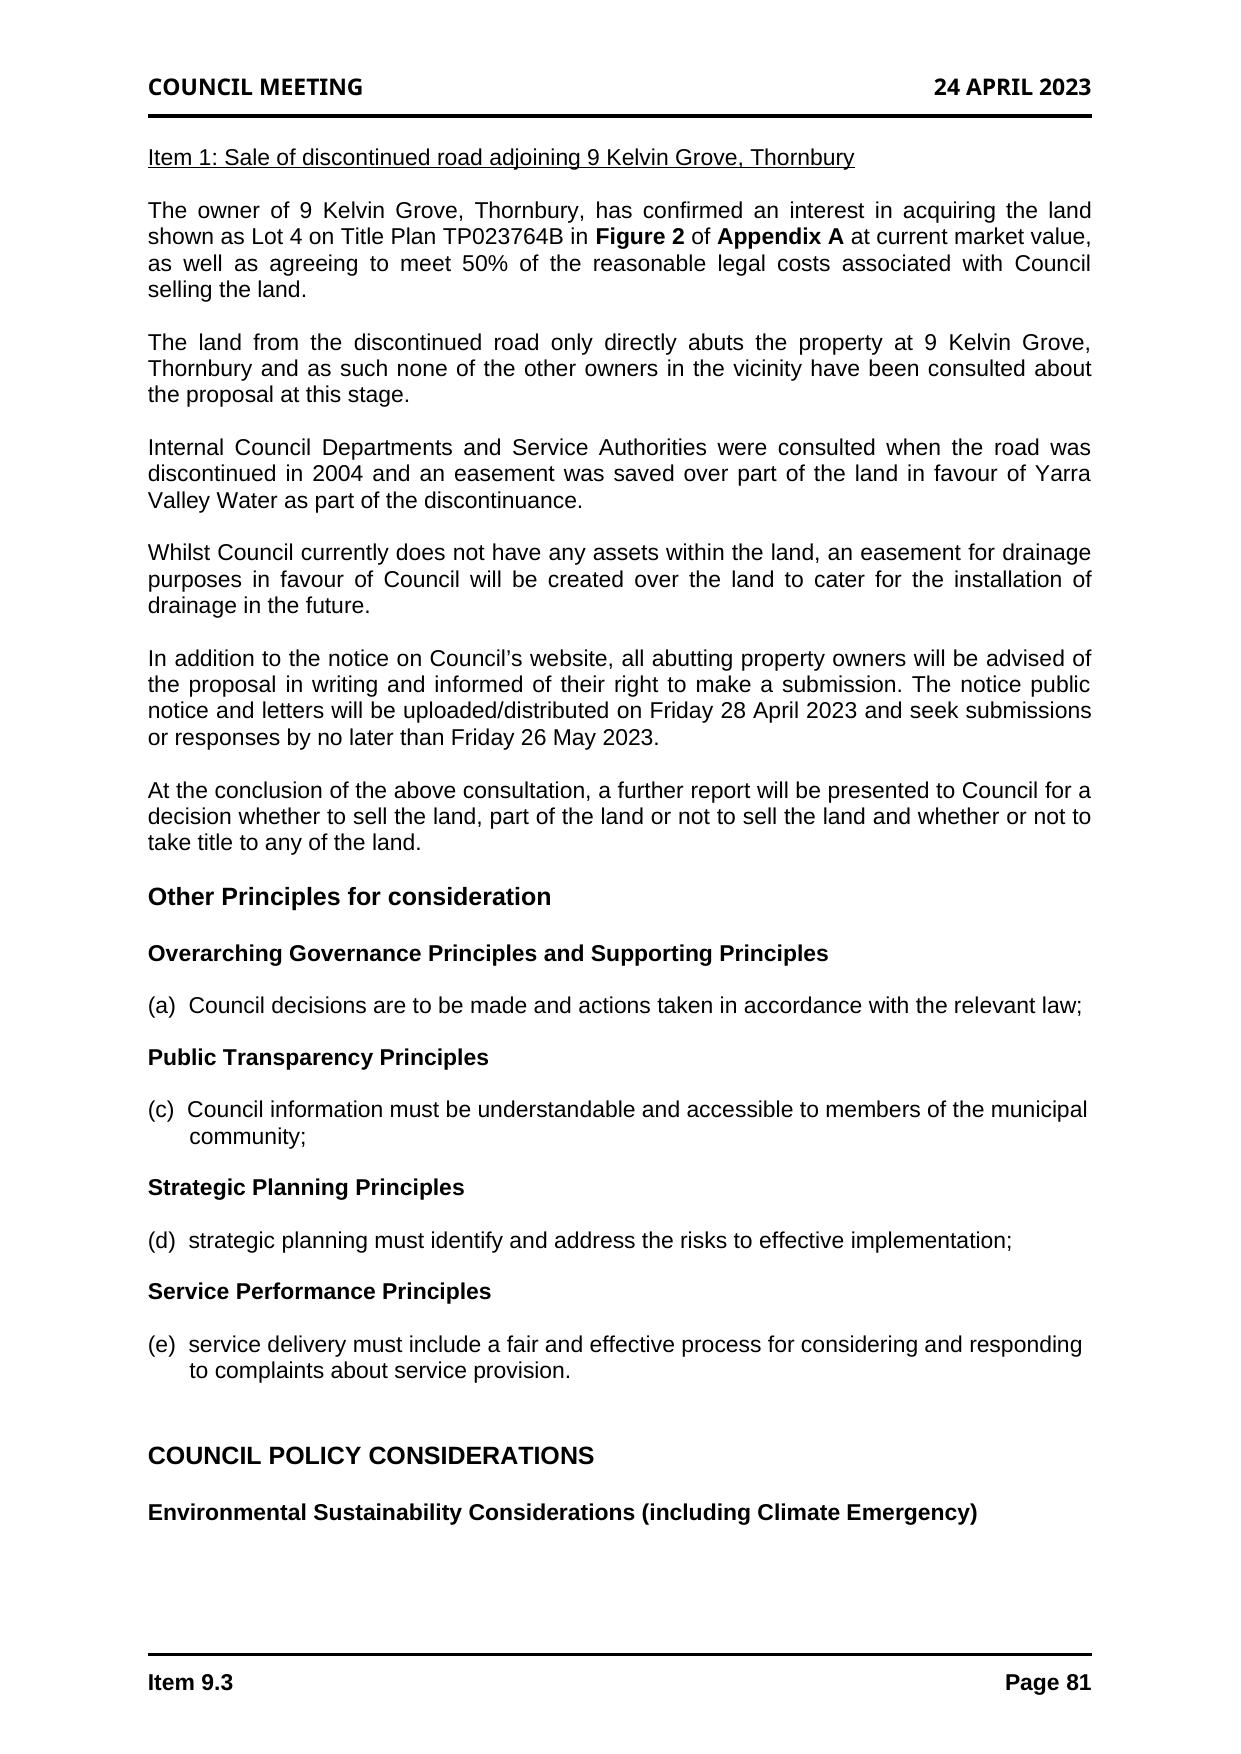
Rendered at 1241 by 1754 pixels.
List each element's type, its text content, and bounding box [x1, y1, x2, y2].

text Whilst Council currently does not have any assets within the land, an easement for drainage purposes in favour of Council will be created over the land to cater for the installation of drainage in the future. [148, 539, 1092, 618]
text The land from the discontinued road only directly abuts the property at 9 Kelvin Grove, Thornbury and as such none of the other owners in the vicinity have been consulted about the proposal at this stage. [148, 328, 1092, 408]
text COUNCIL POLICY CONSIDERATIONS [148, 1441, 1092, 1470]
text (d) strategic planning must identify and address the risks to effective implementation; [148, 1227, 1092, 1253]
text At the conclusion of the above consultation, a further report will be presented to Council for a decision whether to sell the land, part of the land or not to sell the land and whether or not to take title to any of the land. [148, 777, 1092, 856]
text Environmental Sustainability Considerations (including Climate Emergency) [148, 1498, 1092, 1525]
text Public Transparency Principles [148, 1043, 1092, 1070]
text The owner of 9 Kelvin Grove, Thornbury, has confirmed an interest in acquiring the land shown as Lot 4 on Title Plan TP023764B in Figure 2 of Appendix A at current market value, as well as agreeing to meet 50% of the reasonable legal costs associated with Council selling the land. [148, 197, 1092, 302]
text (e) service delivery must include a fair and effective process for considering and responding to complaints about service provision. [148, 1331, 1092, 1383]
text Item 1: Sale of discontinued road adjoining 9 Kelvin Grove, Thornbury [148, 144, 1033, 170]
text (a) Council decisions are to be made and actions taken in accordance with the relevant law; [148, 992, 1092, 1018]
text Other Principles for consideration [148, 882, 1092, 911]
text Overarching Governance Principles and Supporting Principles [148, 939, 1092, 966]
text Strategic Planning Principles [148, 1174, 1092, 1200]
text Service Performance Principles [148, 1278, 1092, 1304]
text Internal Council Departments and Service Authorities were consulted when the road was discontinued in 2004 and an easement was saved over part of the land in favour of Yarra Valley Water as part of the discontinuance. [148, 434, 1092, 513]
text (c) Council information must be understandable and accessible to members of the municipal community; [148, 1096, 1092, 1149]
text In addition to the notice on Council’s website, all abutting property owners will be advised of the proposal in writing and informed of their right to make a submission. The notice public notice and letters will be uploaded/distributed on Friday 28 April 2023 and seek submissions or responses by no later than Friday 26 May 2023. [148, 645, 1092, 750]
